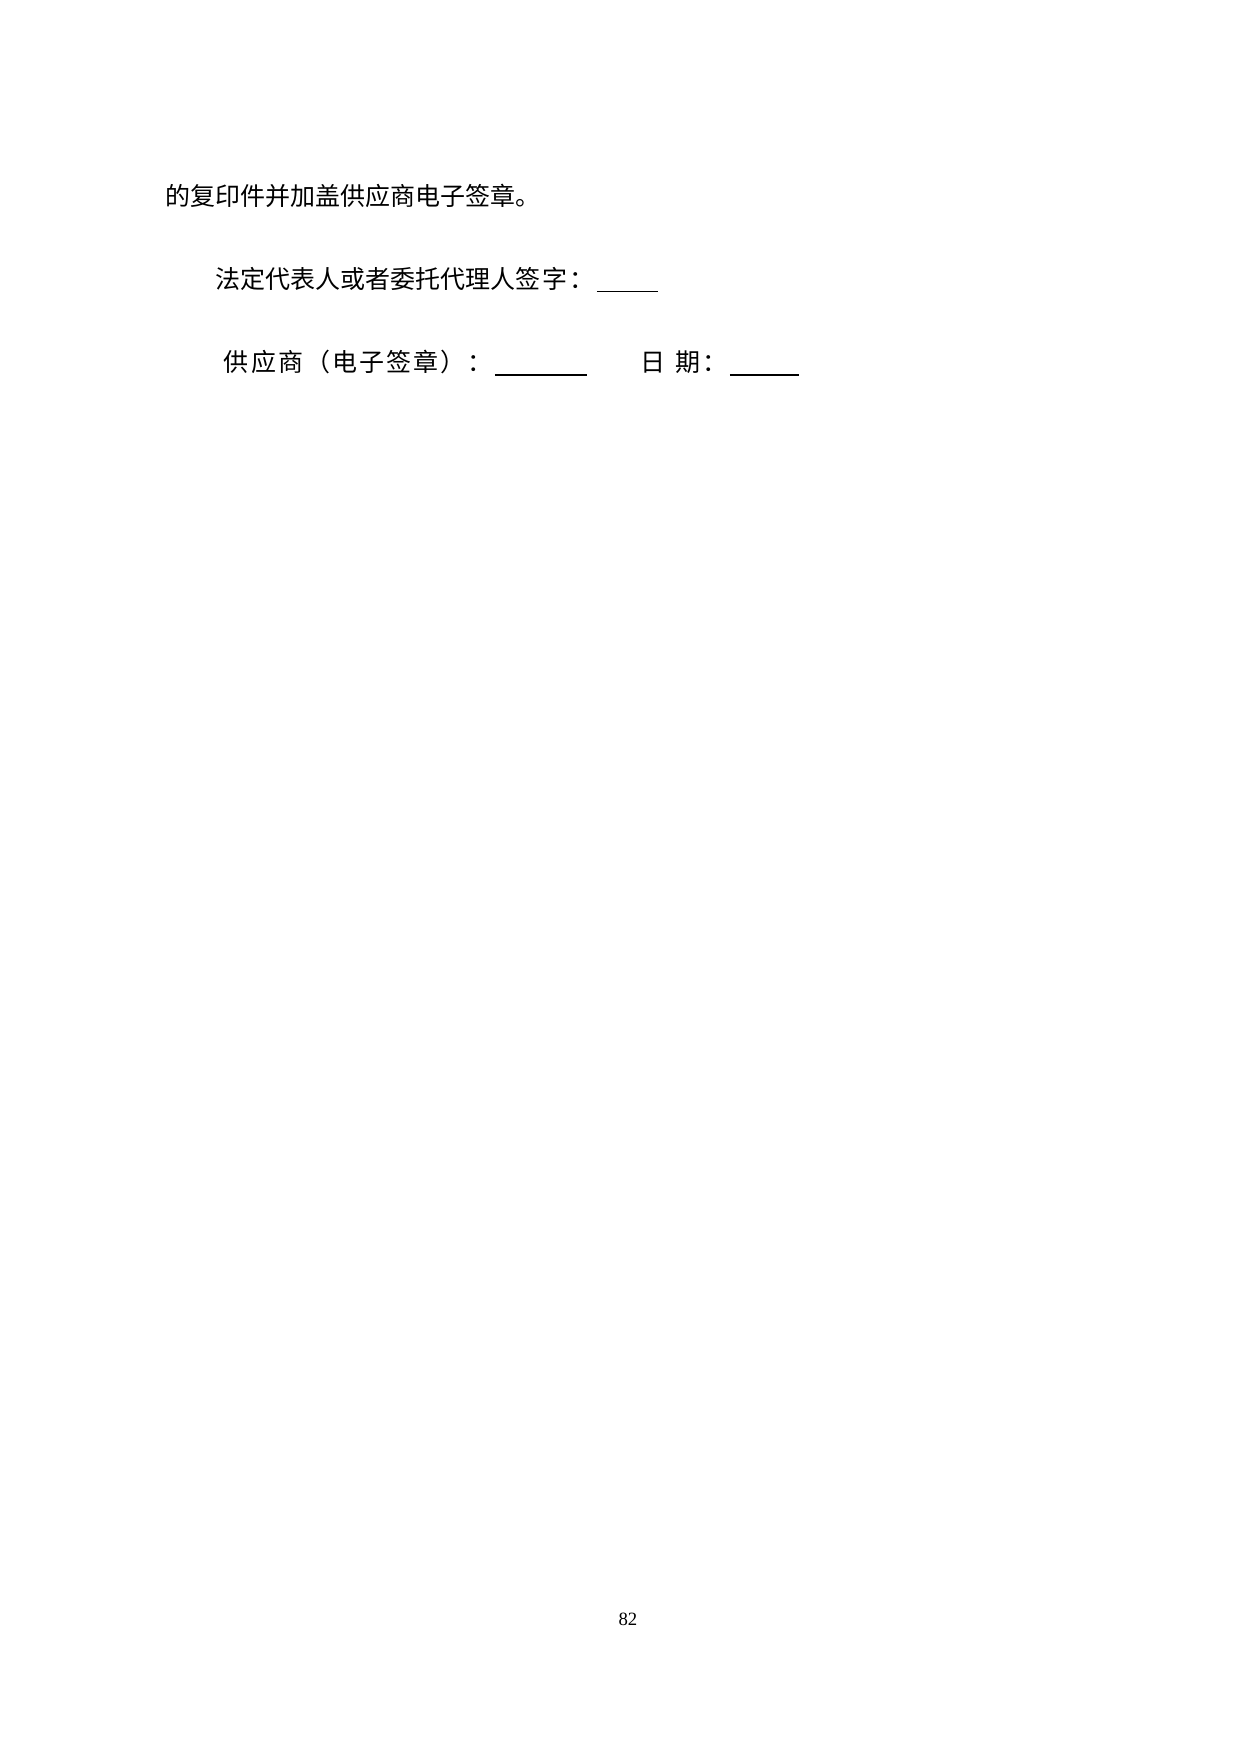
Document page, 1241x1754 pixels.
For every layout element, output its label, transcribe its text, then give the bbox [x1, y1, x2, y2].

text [165, 162, 1090, 227]
text 供应商（电子签章）： 日 期： [165, 328, 1090, 393]
text 法定代表人或者委托代理人签字： [165, 245, 1090, 310]
